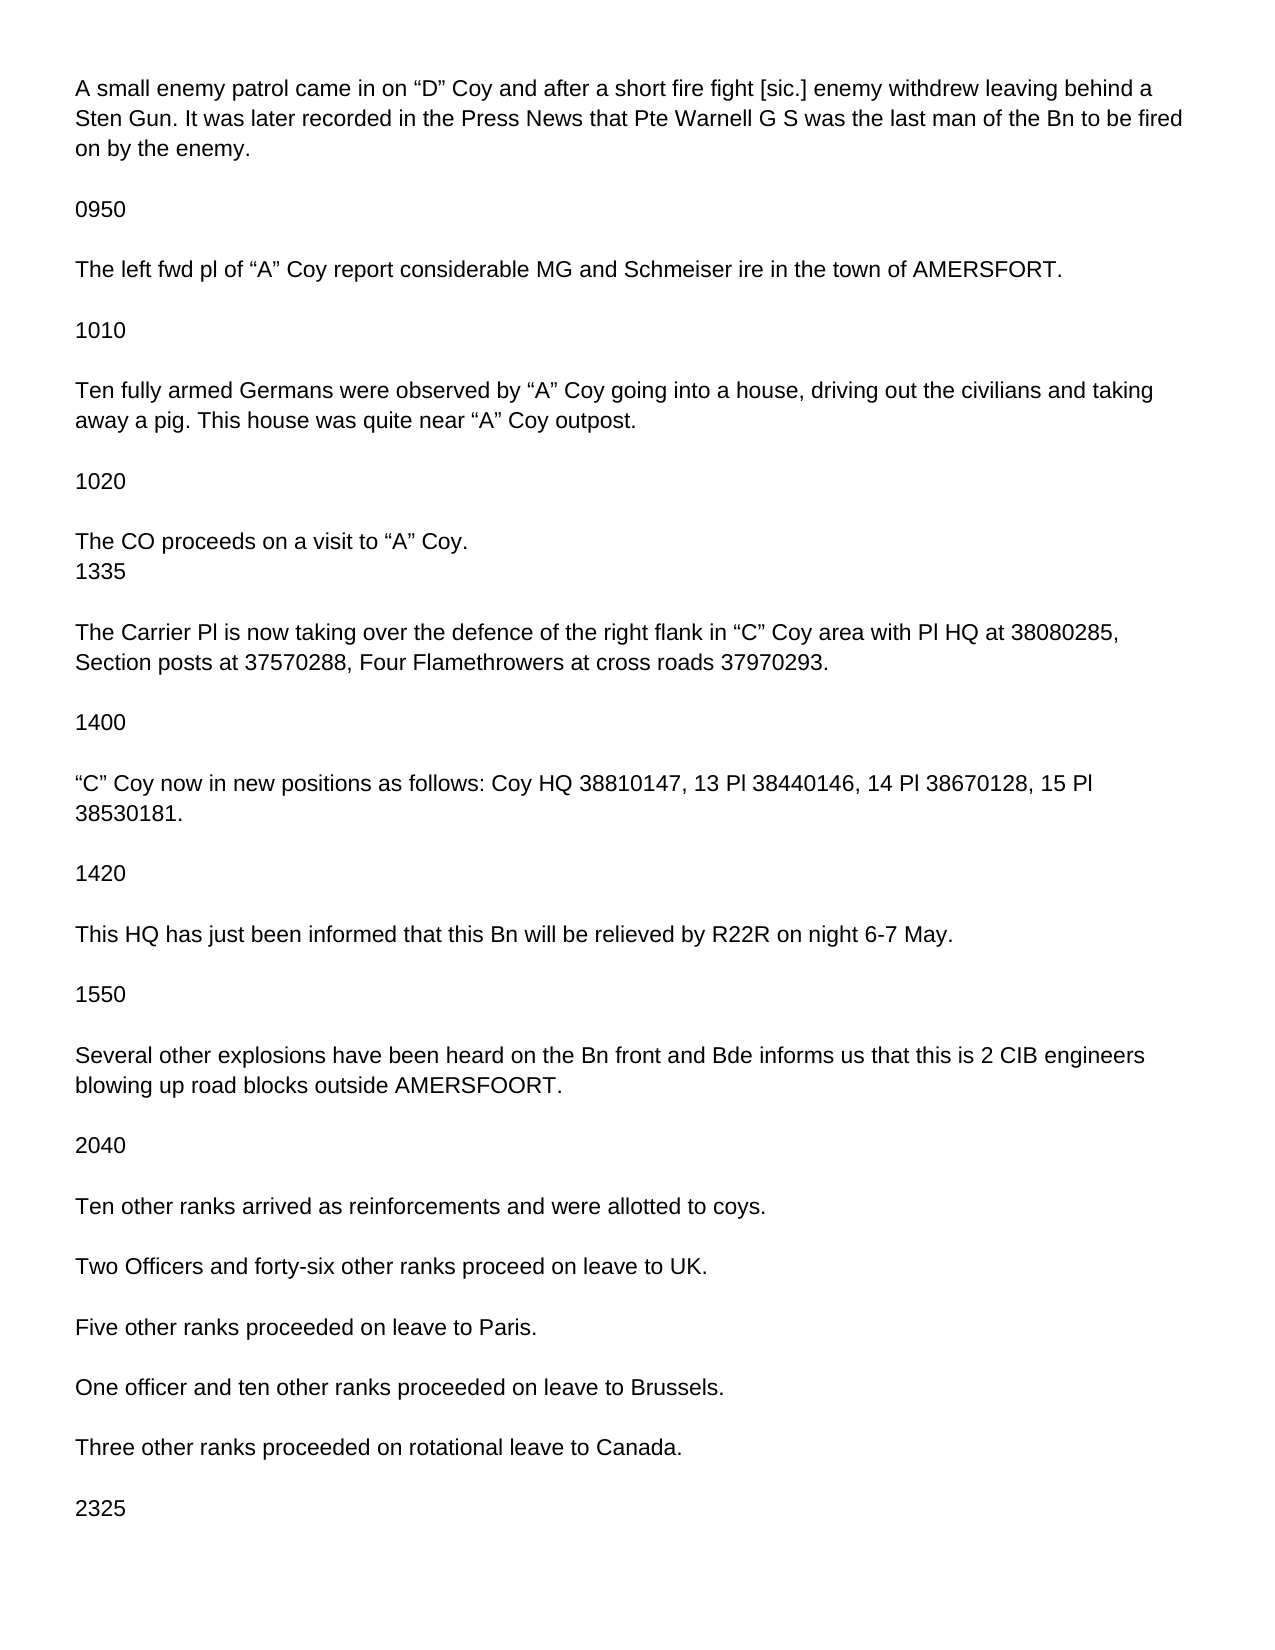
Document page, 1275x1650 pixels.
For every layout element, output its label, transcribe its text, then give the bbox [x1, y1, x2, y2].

text 1400 [75, 709, 1200, 736]
text Ten fully armed Germans were observed by “A” Coy going into a house, driving out the civilians and taking away a pig. This house was quite near “A” Coy outpost. [75, 377, 1200, 434]
text 2040 [75, 1132, 1200, 1159]
text 0950 [75, 196, 1200, 222]
text 1420 [75, 860, 1200, 887]
text Ten other ranks arrived as reinforcements and were allotted to coys. [75, 1193, 1200, 1219]
text Five other ranks proceeded on leave to Paris. [75, 1313, 1200, 1340]
text A small enemy patrol came in on “D” Coy and after a short fire fight [sic.] enemy withdrew leaving behind a Sten Gun. It was later recorded in the Press News that Pte Warnell G S was the last man of the Bn to be fired on by the enemy. [75, 75, 1200, 162]
text Two Officers and forty-six other ranks proceed on leave to UK. [75, 1253, 1200, 1279]
text 1010 [75, 317, 1200, 343]
text 1335 [75, 558, 1200, 585]
text One officer and ten other ranks proceeded on leave to Brussels. [75, 1374, 1200, 1400]
text Several other explosions have been heard on the Bn front and Bde informs us that this is 2 CIB engineers blowing up road blocks outside AMERSFOORT. [75, 1042, 1200, 1098]
text The left fwd pl of “A” Coy report considerable MG and Schmeiser ire in the town of AMERSFORT. [75, 256, 1200, 283]
text Three other ranks proceeded on rotational leave to Canada. [75, 1434, 1200, 1461]
text The Carrier Pl is now taking over the defence of the right flank in “C” Coy area with Pl HQ at 38080285, Section posts at 37570288, Four Flamethrowers at cross roads 37970293. [75, 619, 1200, 675]
text 1020 [75, 468, 1200, 494]
text 1550 [75, 981, 1200, 1008]
text “C” Coy now in new positions as follows: Coy HQ 38810147, 13 Pl 38440146, 14 Pl 38670128, 15 Pl 38530181. [75, 770, 1200, 826]
text The CO proceeds on a visit to “A” Coy. [75, 528, 1200, 554]
text 2325 [75, 1495, 1200, 1521]
text This HQ has just been informed that this Bn will be relieved by R22R on night 6-7 May. [75, 921, 1200, 947]
